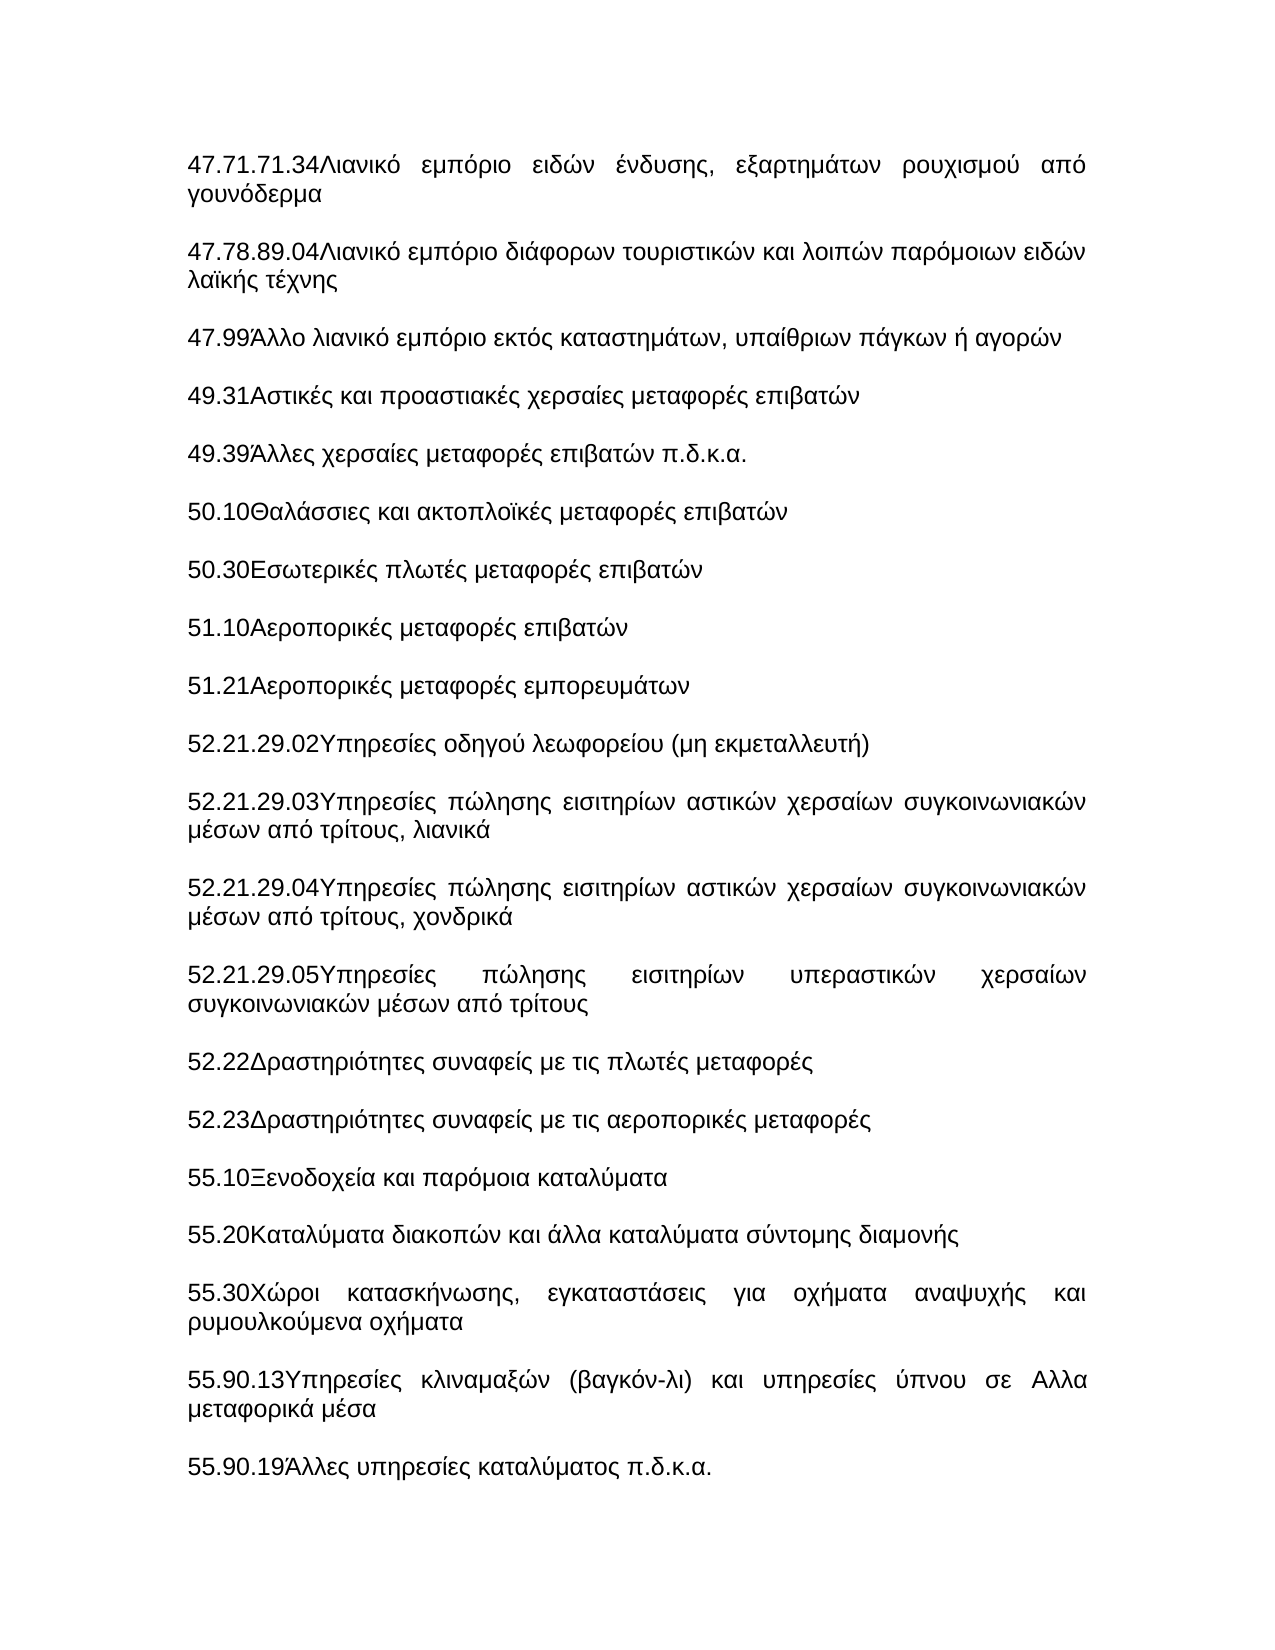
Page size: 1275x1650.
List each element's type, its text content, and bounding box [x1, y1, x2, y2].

text 52.23Δραστηριότητες συναφείς με τις αεροπορικές μεταφορές [187, 1104, 1087, 1133]
text 52.21.29.03Υπηρεσίες πώλησης εισιτηρίων αστικών χερσαίων συγκοινωνιακών μέσων από τρίτους, λιανικά [187, 787, 1087, 844]
text 50.10Θαλάσσιες και ακτοπλοϊκές μεταφορές επιβατών [187, 497, 1087, 526]
text 52.21.29.04Υπηρεσίες πώλησης εισιτηρίων αστικών χερσαίων συγκοινωνιακών μέσων από τρίτους, χονδρικά [187, 873, 1087, 931]
text 50.30Εσωτερικές πλωτές μεταφορές επιβατών [187, 555, 1087, 584]
text 51.21Αεροπορικές μεταφορές εμπορευμάτων [187, 671, 1087, 699]
text 49.31Αστικές και προαστιακές χερσαίες μεταφορές επιβατών [187, 381, 1087, 410]
text 47.71.71.34Λιανικό εμπόριο ειδών ένδυσης, εξαρτημάτων ρουχισμού από γουνόδερμα [187, 150, 1087, 207]
text 55.10Ξενοδοχεία και παρόμοια καταλύματα [187, 1162, 1087, 1191]
text 55.20Καταλύματα διακοπών και άλλα καταλύματα σύντομης διαμονής [187, 1220, 1087, 1249]
text 49.39Άλλες χερσαίες μεταφορές επιβατών π.δ.κ.α. [187, 439, 1087, 468]
text 52.21.29.05Υπηρεσίες πώλησης εισιτηρίων υπεραστικών χερσαίων συγκοινωνιακών μέσων από τρίτους [187, 960, 1087, 1017]
text 52.22Δραστηριότητες συναφείς με τις πλωτές μεταφορές [187, 1047, 1087, 1075]
text 47.99Άλλο λιανικό εμπόριο εκτός καταστημάτων, υπαίθριων πάγκων ή αγορών [187, 323, 1087, 352]
text 52.21.29.02Υπηρεσίες οδηγού λεωφορείου (μη εκμεταλλευτή) [187, 729, 1087, 757]
text 55.90.13Υπηρεσίες κλιναμαξών (βαγκόν-λι) και υπηρεσίες ύπνου σε Aλλα μεταφορικά μέσα [187, 1365, 1087, 1422]
text 51.10Αεροπορικές μεταφορές επιβατών [187, 613, 1087, 642]
text 55.30Χώροι κατασκήνωσης, εγκαταστάσεις για οχήματα αναψυχής και ρυμουλκούμενα οχήματα [187, 1278, 1087, 1336]
text 47.78.89.04Λιανικό εμπόριο διάφορων τουριστικών και λοιπών παρόμοιων ειδών λαϊκής τέχνης [187, 237, 1087, 294]
text 55.90.19Άλλες υπηρεσίες καταλύματος π.δ.κ.α. [187, 1452, 1087, 1480]
